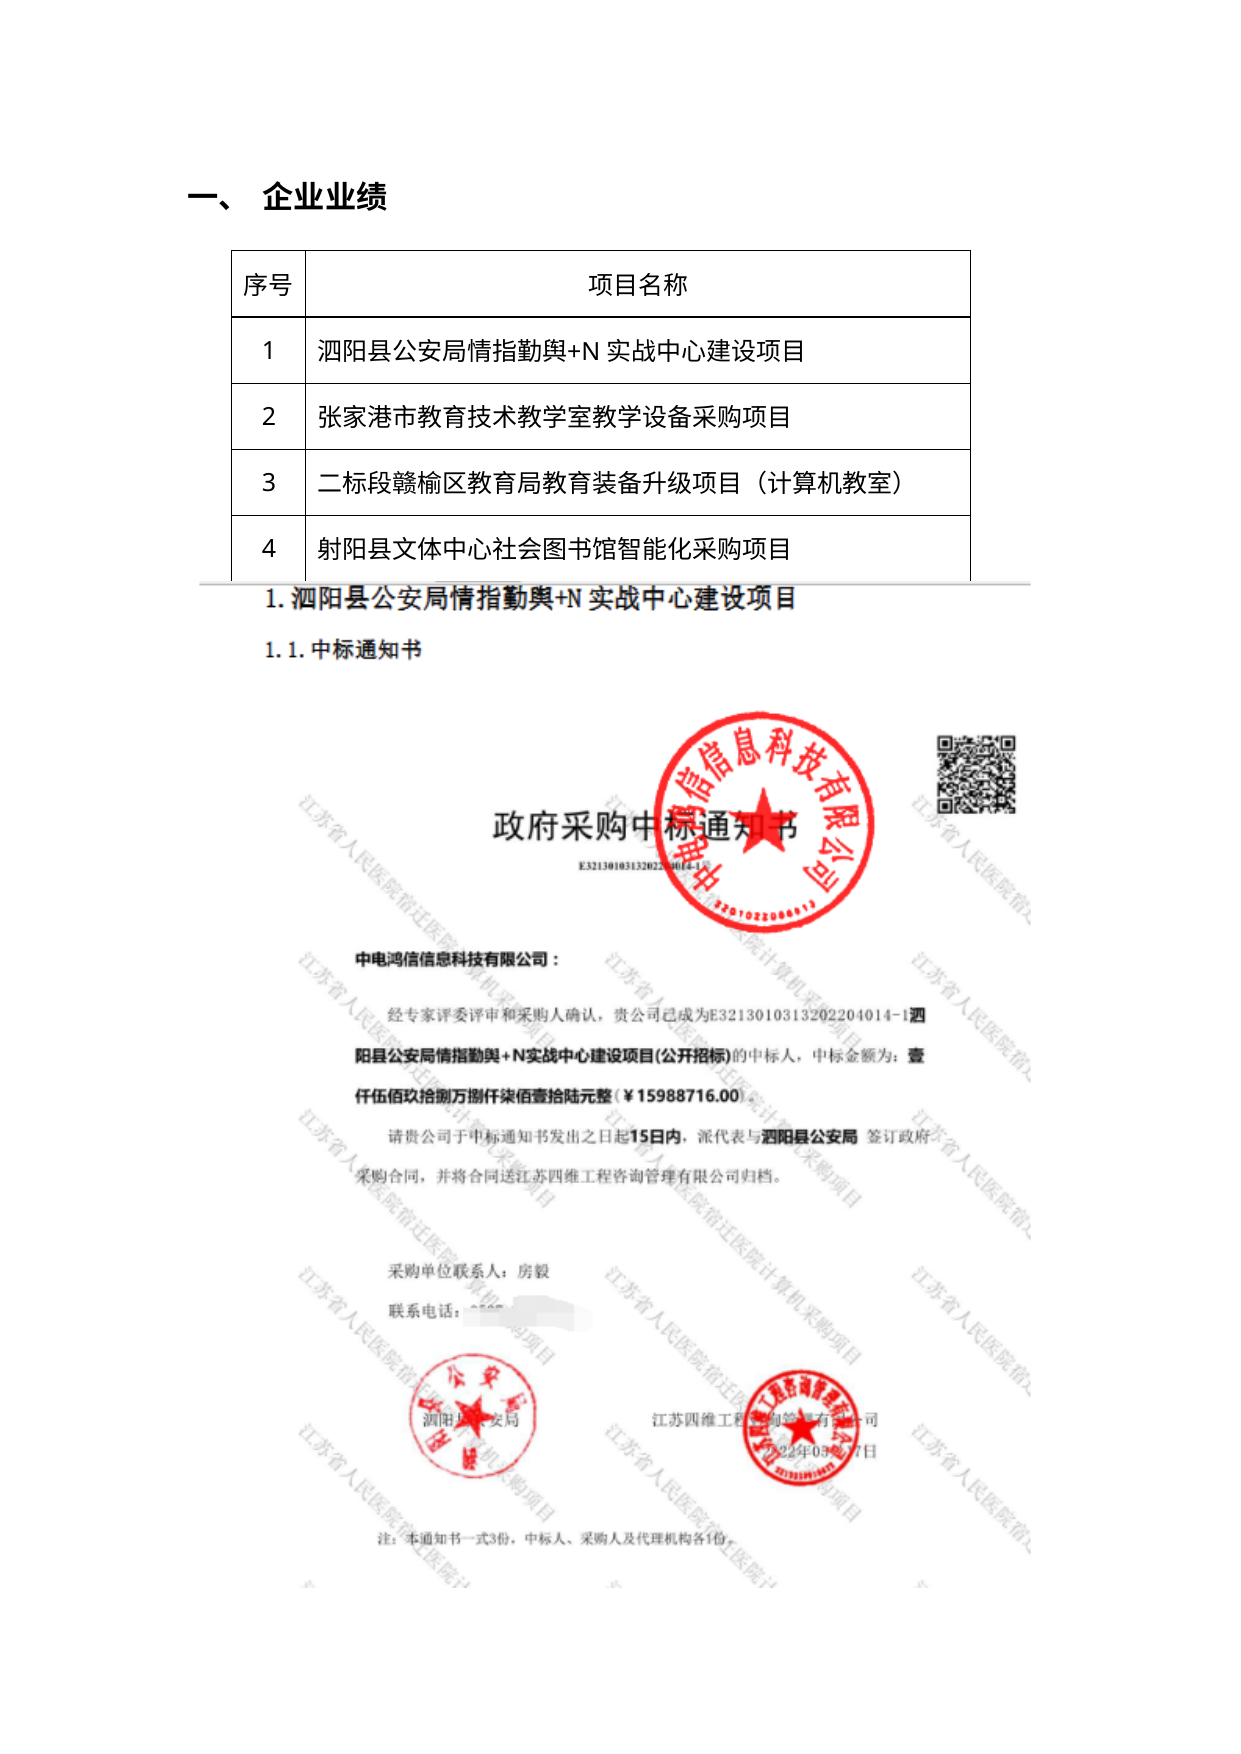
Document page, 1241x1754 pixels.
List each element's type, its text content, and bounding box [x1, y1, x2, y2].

table_cell 3 [232, 450, 305, 514]
table_cell 4 [232, 516, 305, 581]
list 企业业绩 [187, 162, 1053, 227]
table_header 序号 [232, 251, 305, 316]
table_header 项目名称 [306, 251, 970, 316]
table_cell 射阳县文体中心社会图书馆智能化采购项目 [306, 516, 970, 581]
table_cell 张家港市教育技术教学室教学设备采购项目 [306, 384, 970, 448]
table_cell 1 [232, 318, 305, 382]
table_cell 二标段赣榆区教育局教育装备升级项目（计算机教室） [306, 450, 970, 514]
table_cell 2 [232, 384, 305, 448]
table_cell 泗阳县公安局情指勤舆+N 实战中心建设项目 [306, 318, 970, 382]
picture [199, 581, 1031, 1588]
